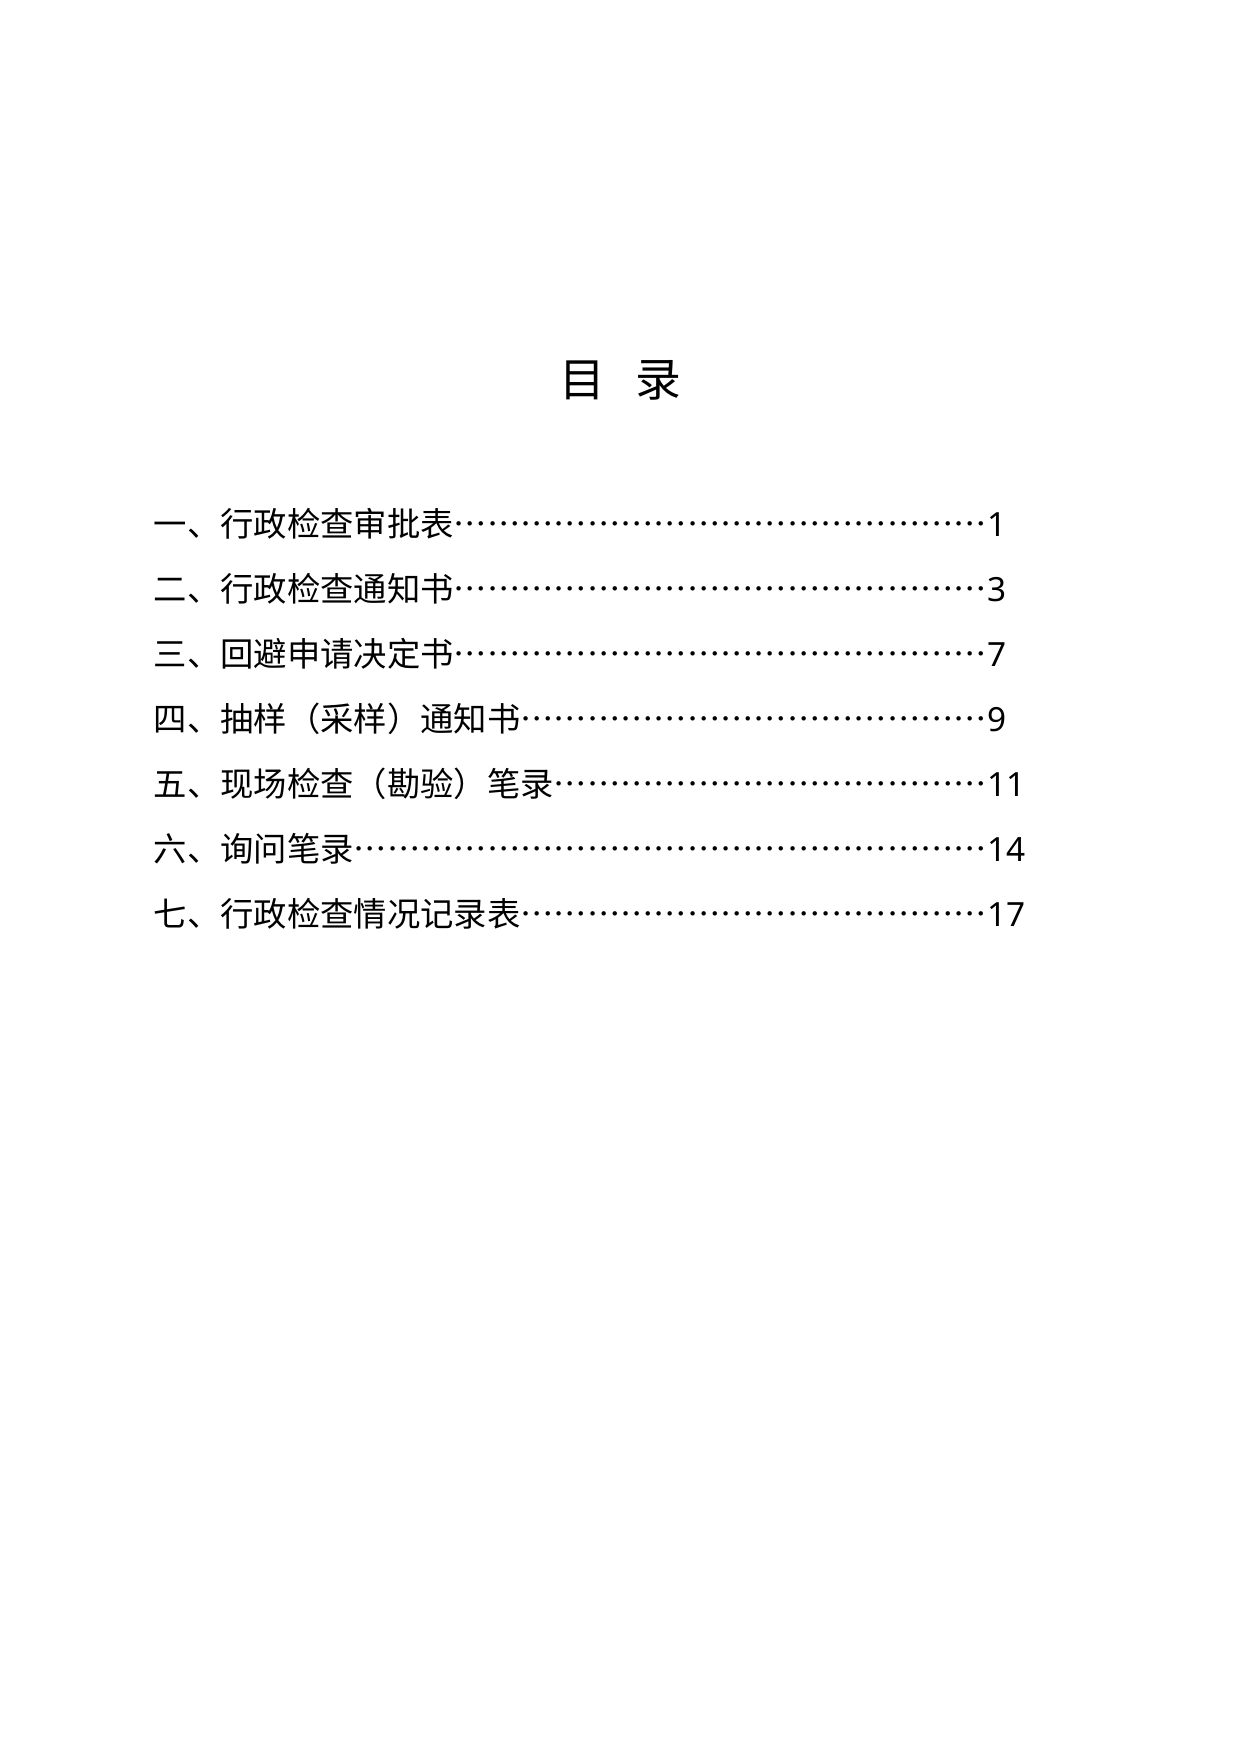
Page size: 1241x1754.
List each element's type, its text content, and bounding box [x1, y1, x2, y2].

text 二、行政检查通知书…………………………………………3 [153, 555, 1087, 620]
text 四、抽样（采样）通知书……………………………………9 [153, 685, 1087, 750]
text 七、行政检查情况记录表……………………………………17 [153, 880, 1087, 945]
text 三、回避申请决定书…………………………………………7 [153, 620, 1087, 685]
text 五、现场检查（勘验）笔录…………………………………11 [153, 750, 1087, 815]
text 目 录 [153, 327, 1087, 425]
text 六、询问笔录…………………………………………………14 [153, 815, 1087, 880]
text 一、行政检查审批表…………………………………………1 [153, 490, 1087, 555]
